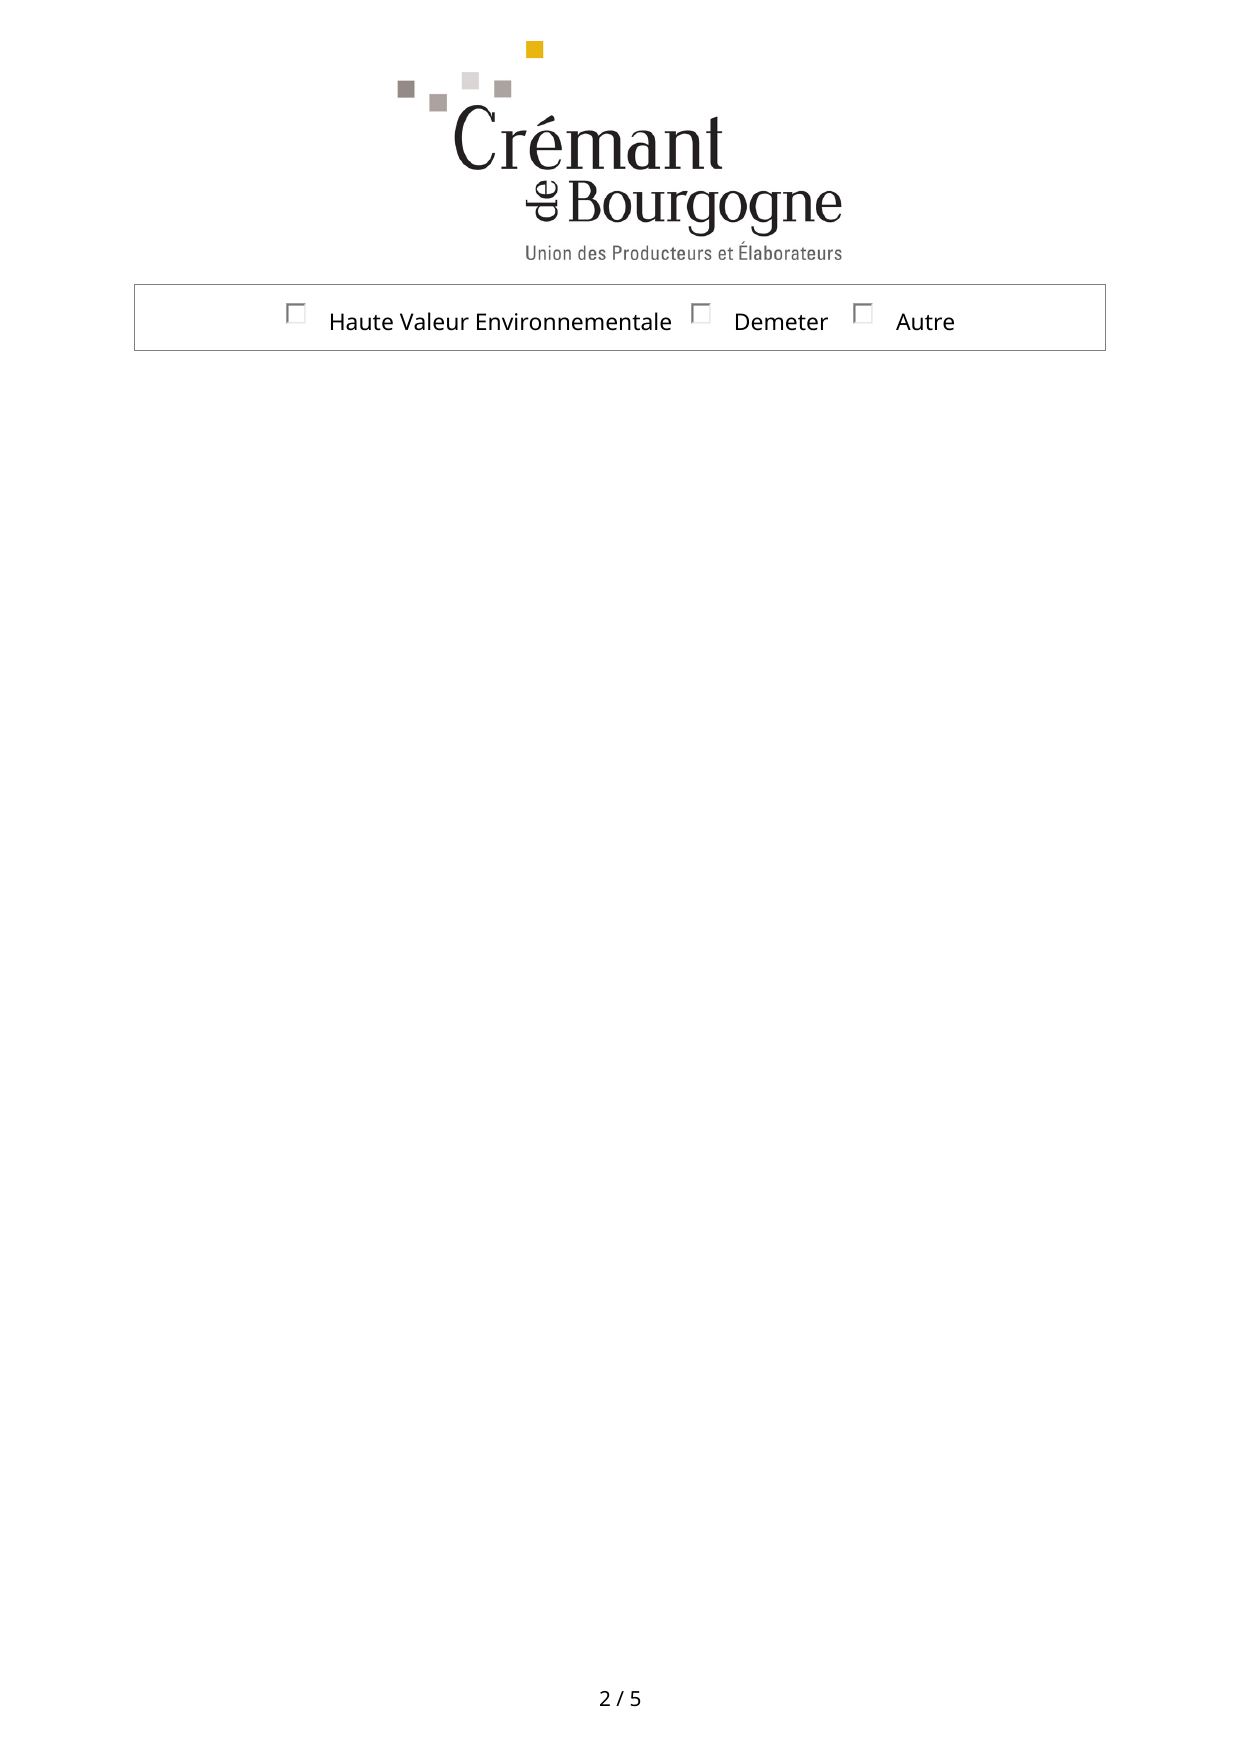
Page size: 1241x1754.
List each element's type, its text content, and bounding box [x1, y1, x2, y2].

text Haute Valeur Environnementale Demeter Autre [135, 285, 1105, 350]
picture [397, 41, 843, 260]
